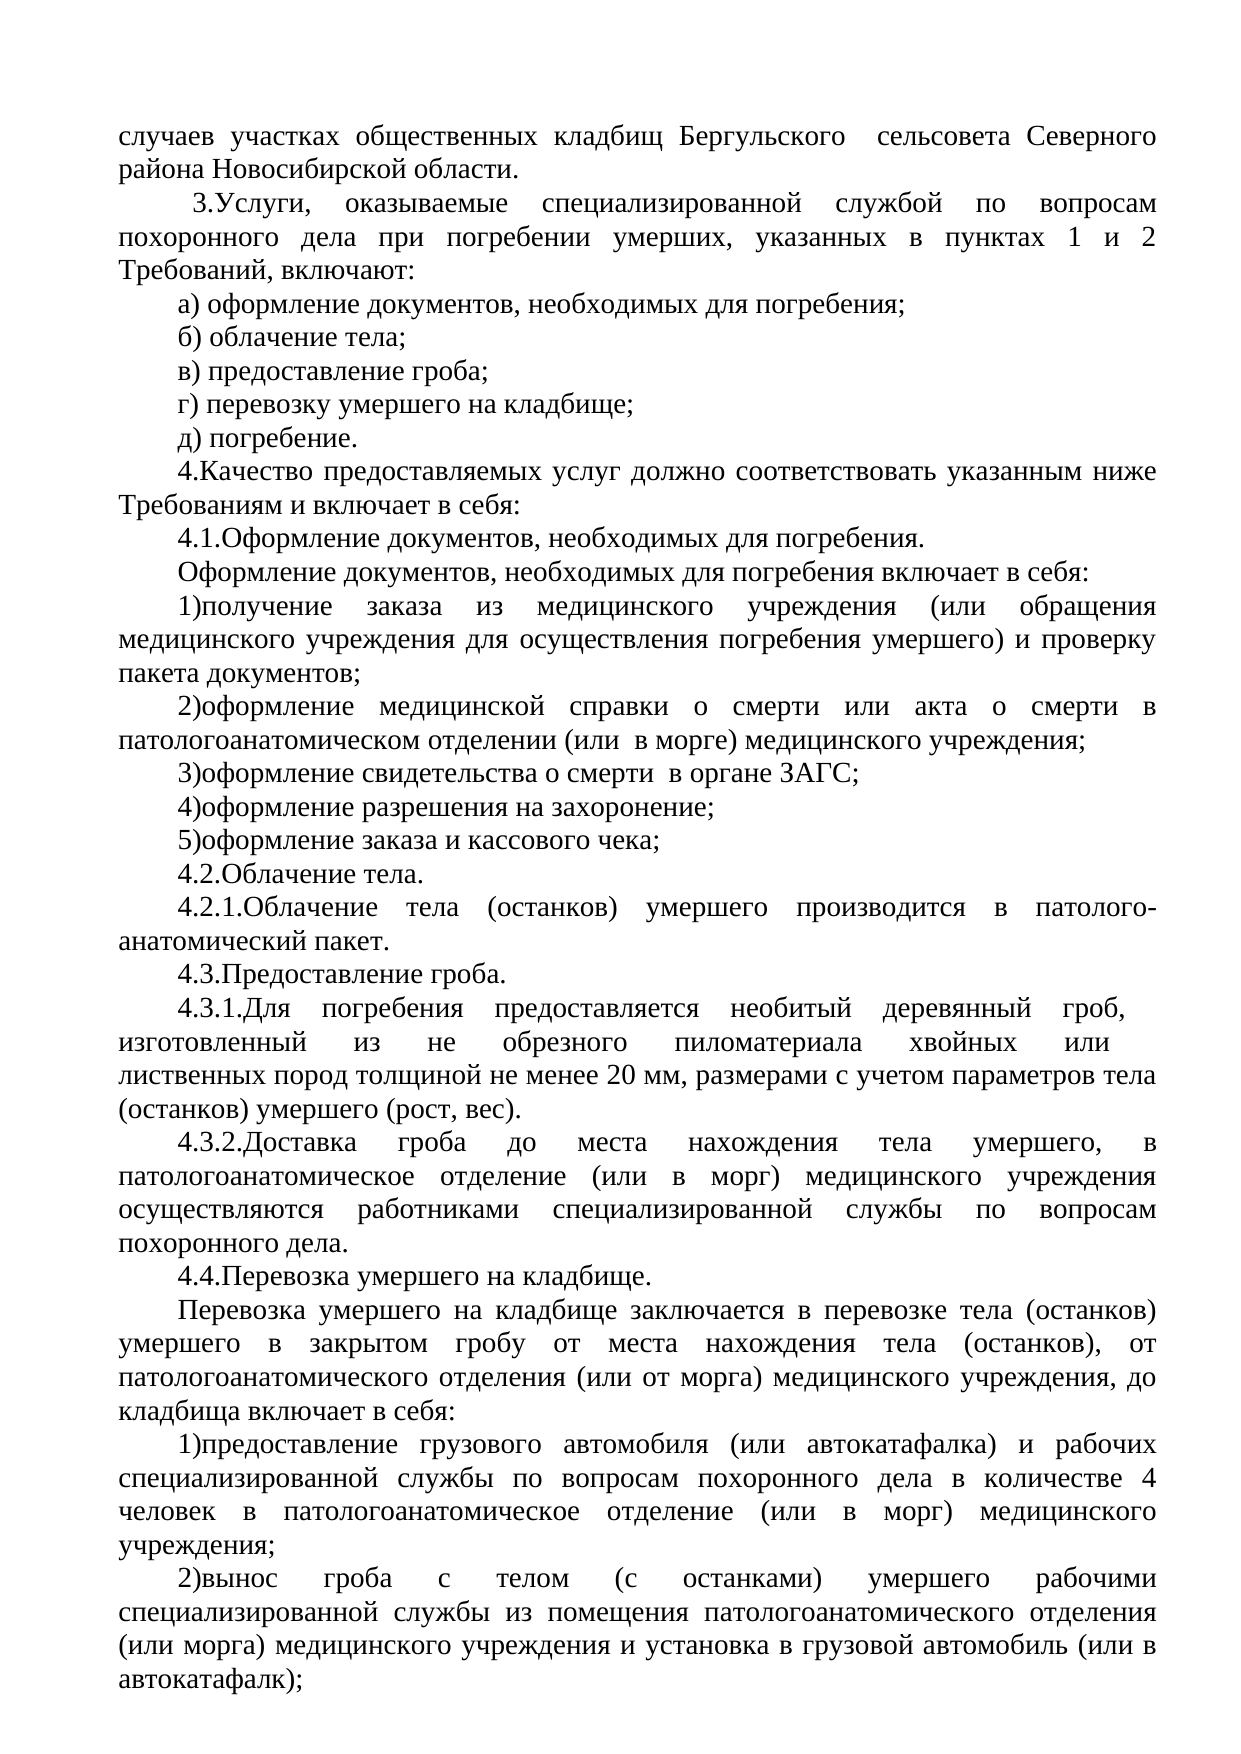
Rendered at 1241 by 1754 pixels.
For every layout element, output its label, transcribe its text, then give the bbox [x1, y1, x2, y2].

text г) перевозку умершего на кладбище; [118, 386, 1157, 420]
text а) оформление документов, необходимых для погребения; [118, 286, 1157, 319]
text 4.3.Предоставление гроба. [118, 957, 1157, 990]
text 5)оформление заказа и кассового чека; [118, 822, 1157, 856]
text 4.4.Перевозка умершего на кладбище. [118, 1258, 1157, 1292]
text 4.2.1.Облачение тела (останков) умершего производится в патолого-анатомический пакет. [118, 889, 1157, 957]
text 1)предоставление грузового автомобиля (или автокатафалка) и рабочих специализированной службы по вопросам похоронного дела в количестве 4 человек в патологоанатомическое отделение (или в морг) медицинского учреждения; [118, 1426, 1157, 1560]
text 2)вынос гроба с телом (с останками) умершего рабочими специализированной службы из помещения патологоанатомического отделения (или морга) медицинского учреждения и установка в грузовой автомобиль (или в автокатафалк); [118, 1560, 1157, 1694]
text Перевозка умершего на кладбище заключается в перевозке тела (останков) умершего в закрытом гробу от места нахождения тела (останков), от патологоанатомического отделения (или от морга) медицинского учреждения, до кладбища включает в себя: [118, 1292, 1157, 1426]
text 4)оформление разрешения на захоронение; [118, 789, 1157, 822]
text б) облачение тела; [118, 319, 1157, 353]
text 4.2.Облачение тела. [118, 856, 1157, 889]
text д) погребение. [118, 420, 1157, 453]
text 1)получение заказа из медицинского учреждения (или обращения медицинского учреждения для осуществления погребения умершего) и проверку пакета документов; [118, 588, 1157, 688]
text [118, 118, 1157, 185]
text 3)оформление свидетельства о смерти в органе ЗАГС; [118, 755, 1157, 789]
text в) предоставление гроба; [118, 353, 1157, 386]
text 4.3.1.Для погребения предоставляется необитый деревянный гроб, изготовленный из не обрезного пиломатериала хвойных или лиственных пород толщиной не менее 20 мм, размерами с учетом параметров тела (останков) умершего (рост, вес). [118, 990, 1157, 1124]
text 4.Качество предоставляемых услуг должно соответствовать указанным ниже Требованиям и включает в себя: [118, 453, 1157, 521]
text 3.Услуги, оказываемые специализированной службой по вопросам похоронного дела при погребении умерших, указанных в пунктах 1 и 2 Требований, включают: [118, 185, 1157, 286]
text 4.3.2.Доставка гроба до места нахождения тела умершего, в патологоанатомическое отделение (или в морг) медицинского учреждения осуществляются работниками специализированной службы по вопросам похоронного дела. [118, 1124, 1157, 1258]
text 4.1.Оформление документов, необходимых для погребения. [118, 521, 1157, 554]
text 2)оформление медицинской справки о смерти или акта о смерти в патологоанатомическом отделении (или в морге) медицинского учреждения; [118, 688, 1157, 755]
text Оформление документов, необходимых для погребения включает в себя: [118, 554, 1157, 588]
